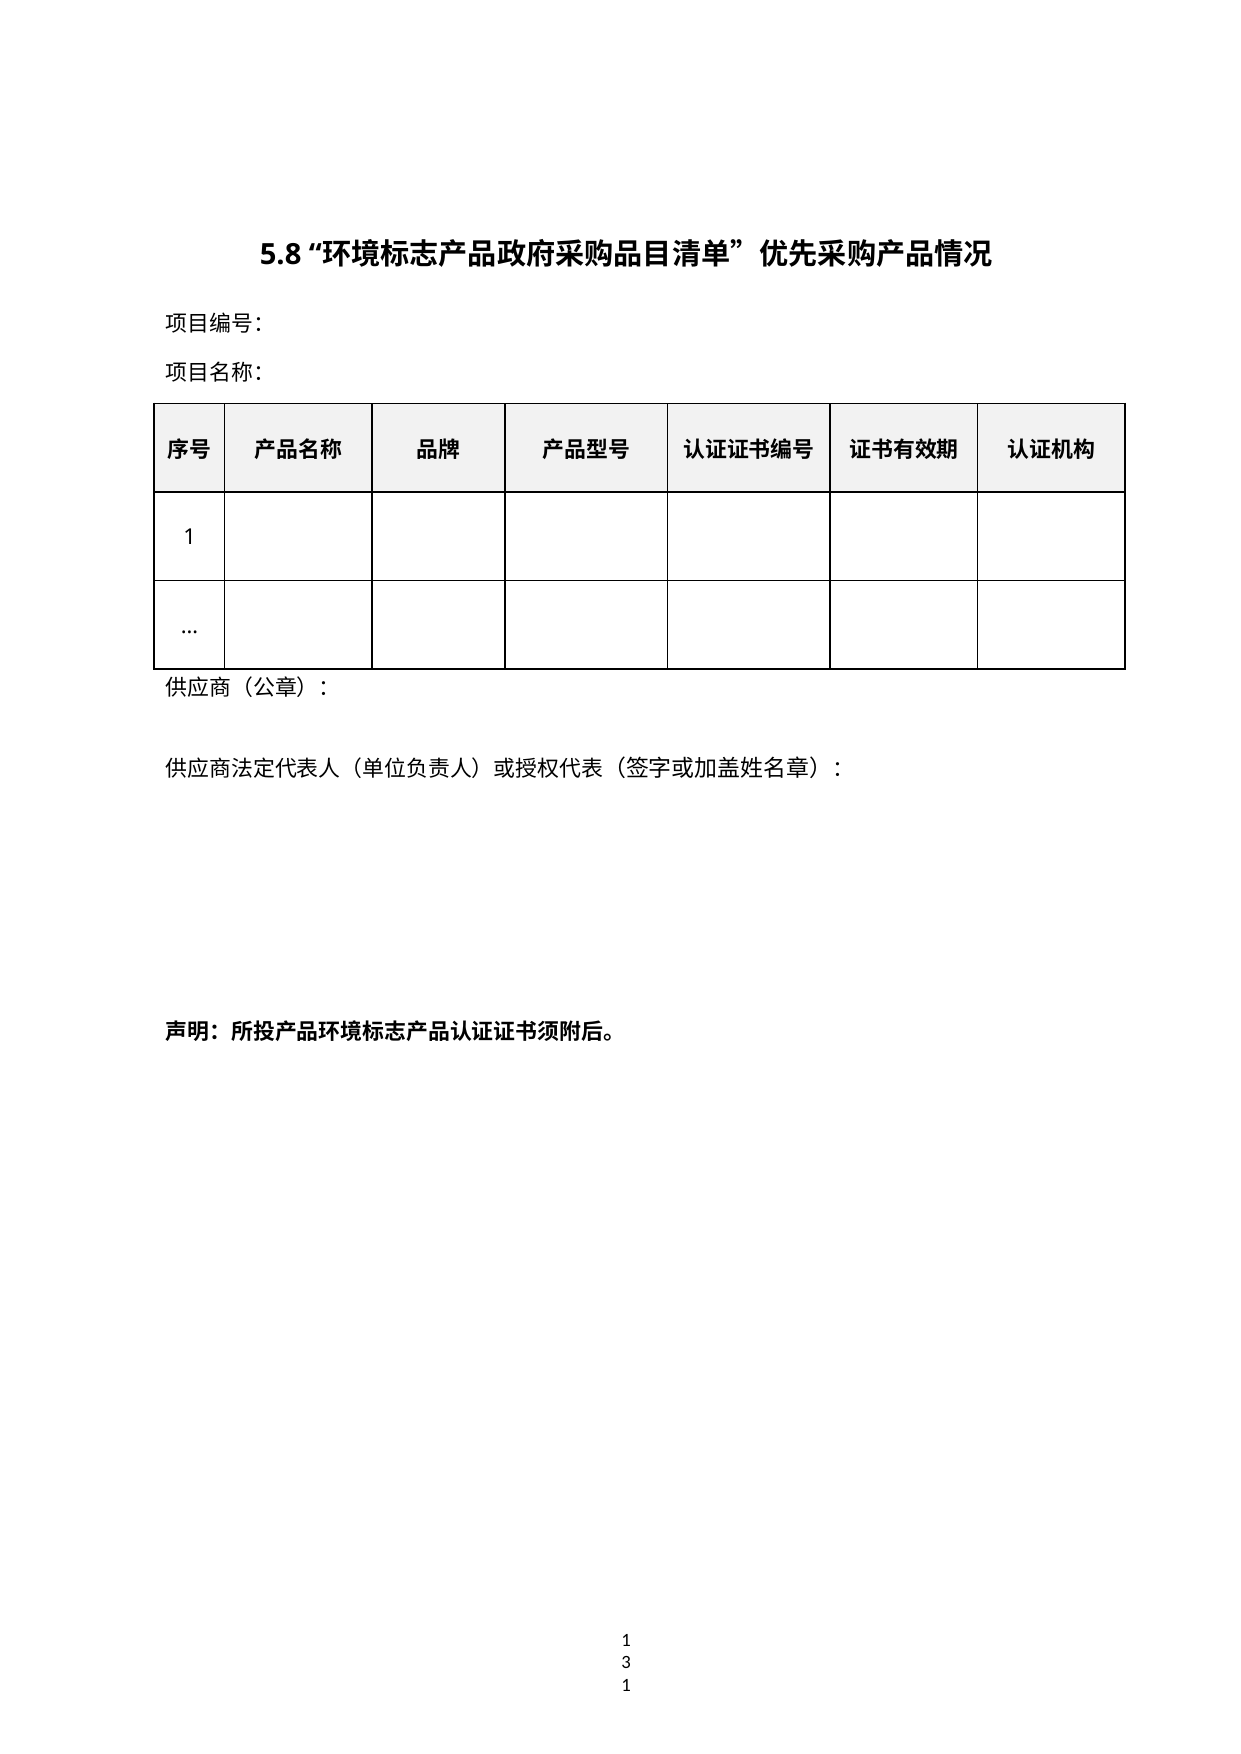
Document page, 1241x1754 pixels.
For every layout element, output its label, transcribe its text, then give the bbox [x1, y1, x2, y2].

table_cell [831, 581, 977, 668]
table_cell [225, 581, 371, 668]
text 项目编号： [165, 306, 1087, 338]
table_cell [373, 581, 504, 668]
table_header 证书有效期 [831, 404, 977, 491]
table_header 产品型号 [506, 404, 667, 491]
table_cell [225, 493, 371, 580]
text 供应商法定代表人（单位负责人）或授权代表（签字或加盖姓名章）： [165, 734, 1087, 799]
text 5.8 “环境标志产品政府采购品目清单”优先采购产品情况 [165, 219, 1087, 284]
table_header 认证证书编号 [668, 404, 829, 491]
table_cell [373, 493, 504, 580]
table_cell [506, 493, 667, 580]
table_cell [668, 493, 829, 580]
table_cell … [155, 581, 224, 668]
text 供应商（公章）： [165, 670, 1087, 702]
table_cell [831, 493, 977, 580]
table_header 序号 [155, 404, 224, 491]
text 声明：所投产品环境标志产品认证证书须附后。 [165, 1013, 1087, 1046]
table_cell [668, 581, 829, 668]
table_cell 1 [155, 493, 224, 580]
table_header 品牌 [373, 404, 504, 491]
table_header 产品名称 [225, 404, 371, 491]
table_cell [978, 493, 1124, 580]
table_header 认证机构 [978, 404, 1124, 491]
table_cell [978, 581, 1124, 668]
table_cell [506, 581, 667, 668]
text 项目名称： [165, 354, 1087, 387]
